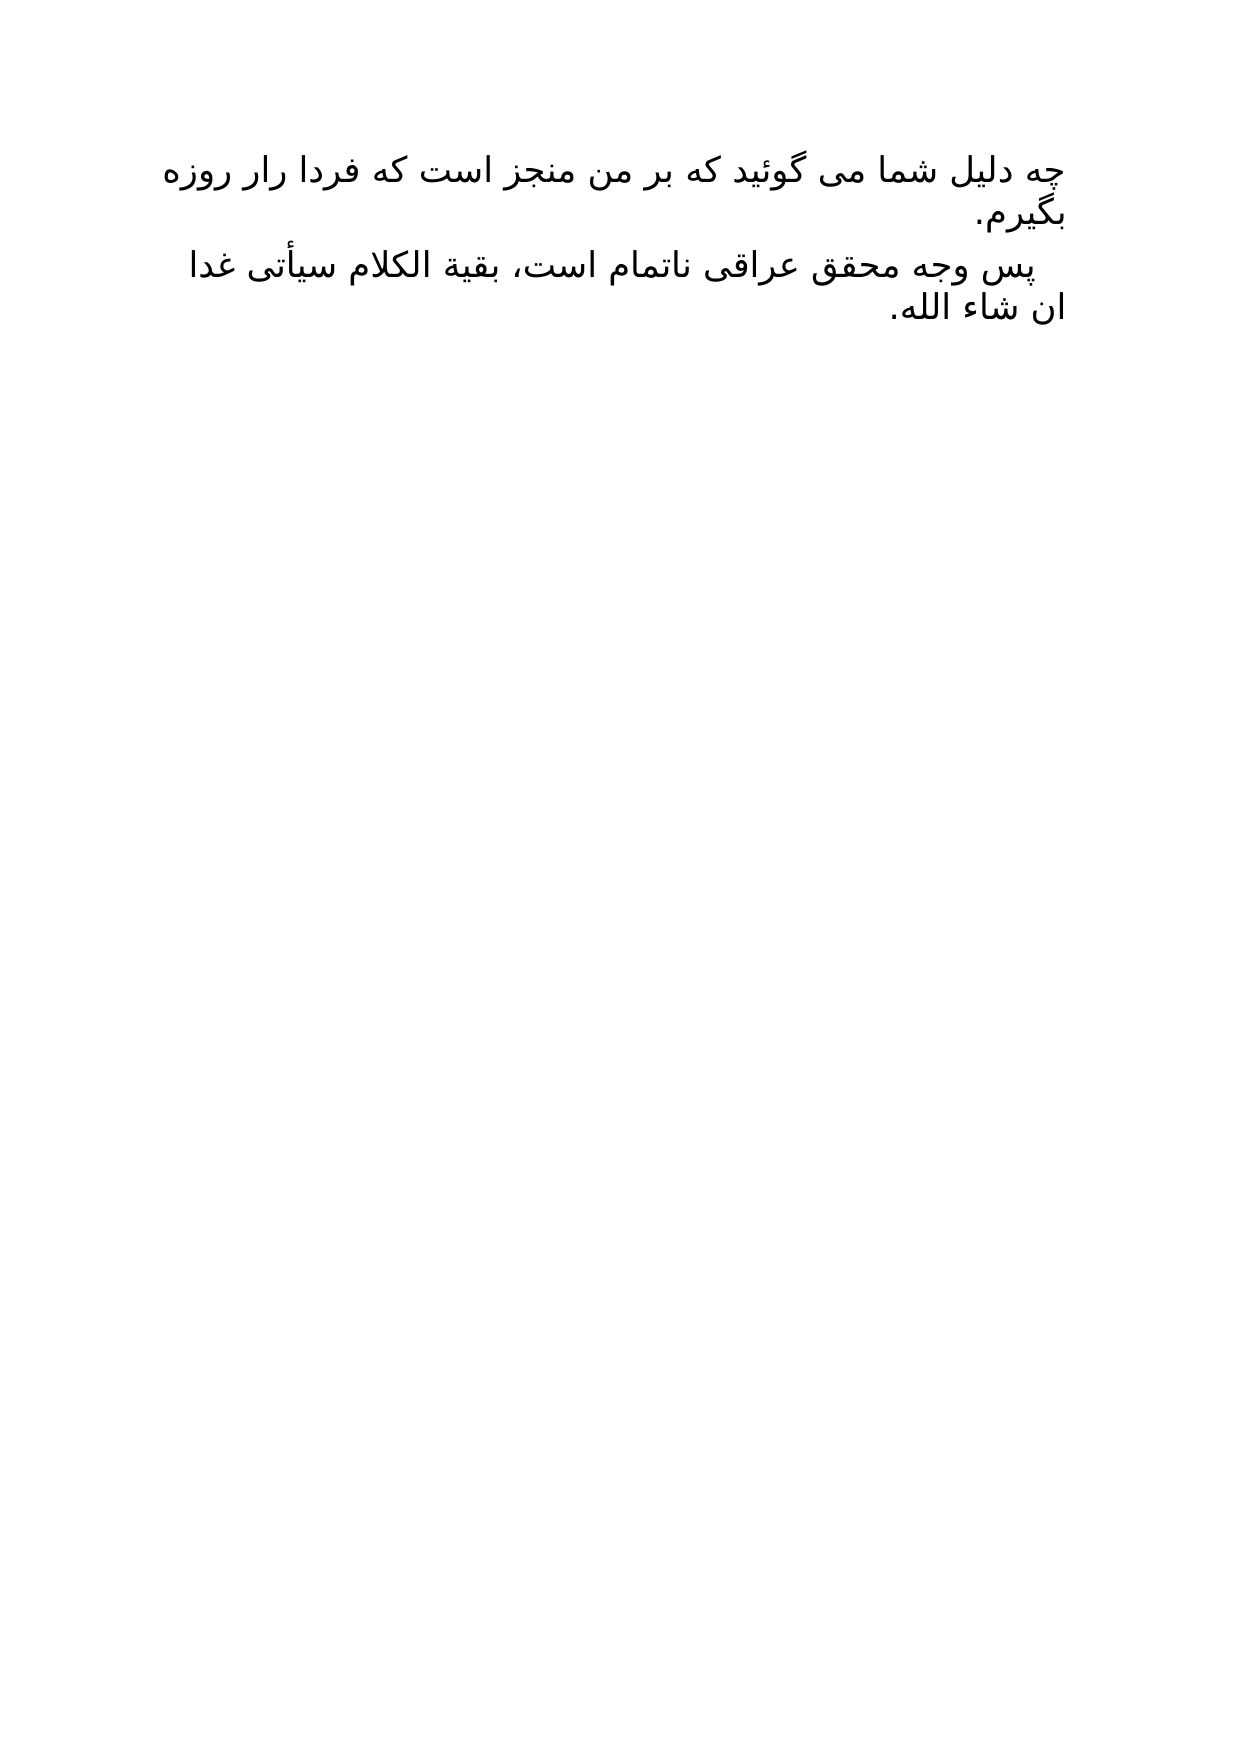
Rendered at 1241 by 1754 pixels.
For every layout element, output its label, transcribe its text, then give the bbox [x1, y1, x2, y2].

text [150, 150, 1067, 232]
text پس وجه محقق عراقی ناتمام است، بقیة الکلام سیأتی غدا ان شاء الله. [150, 245, 1067, 327]
